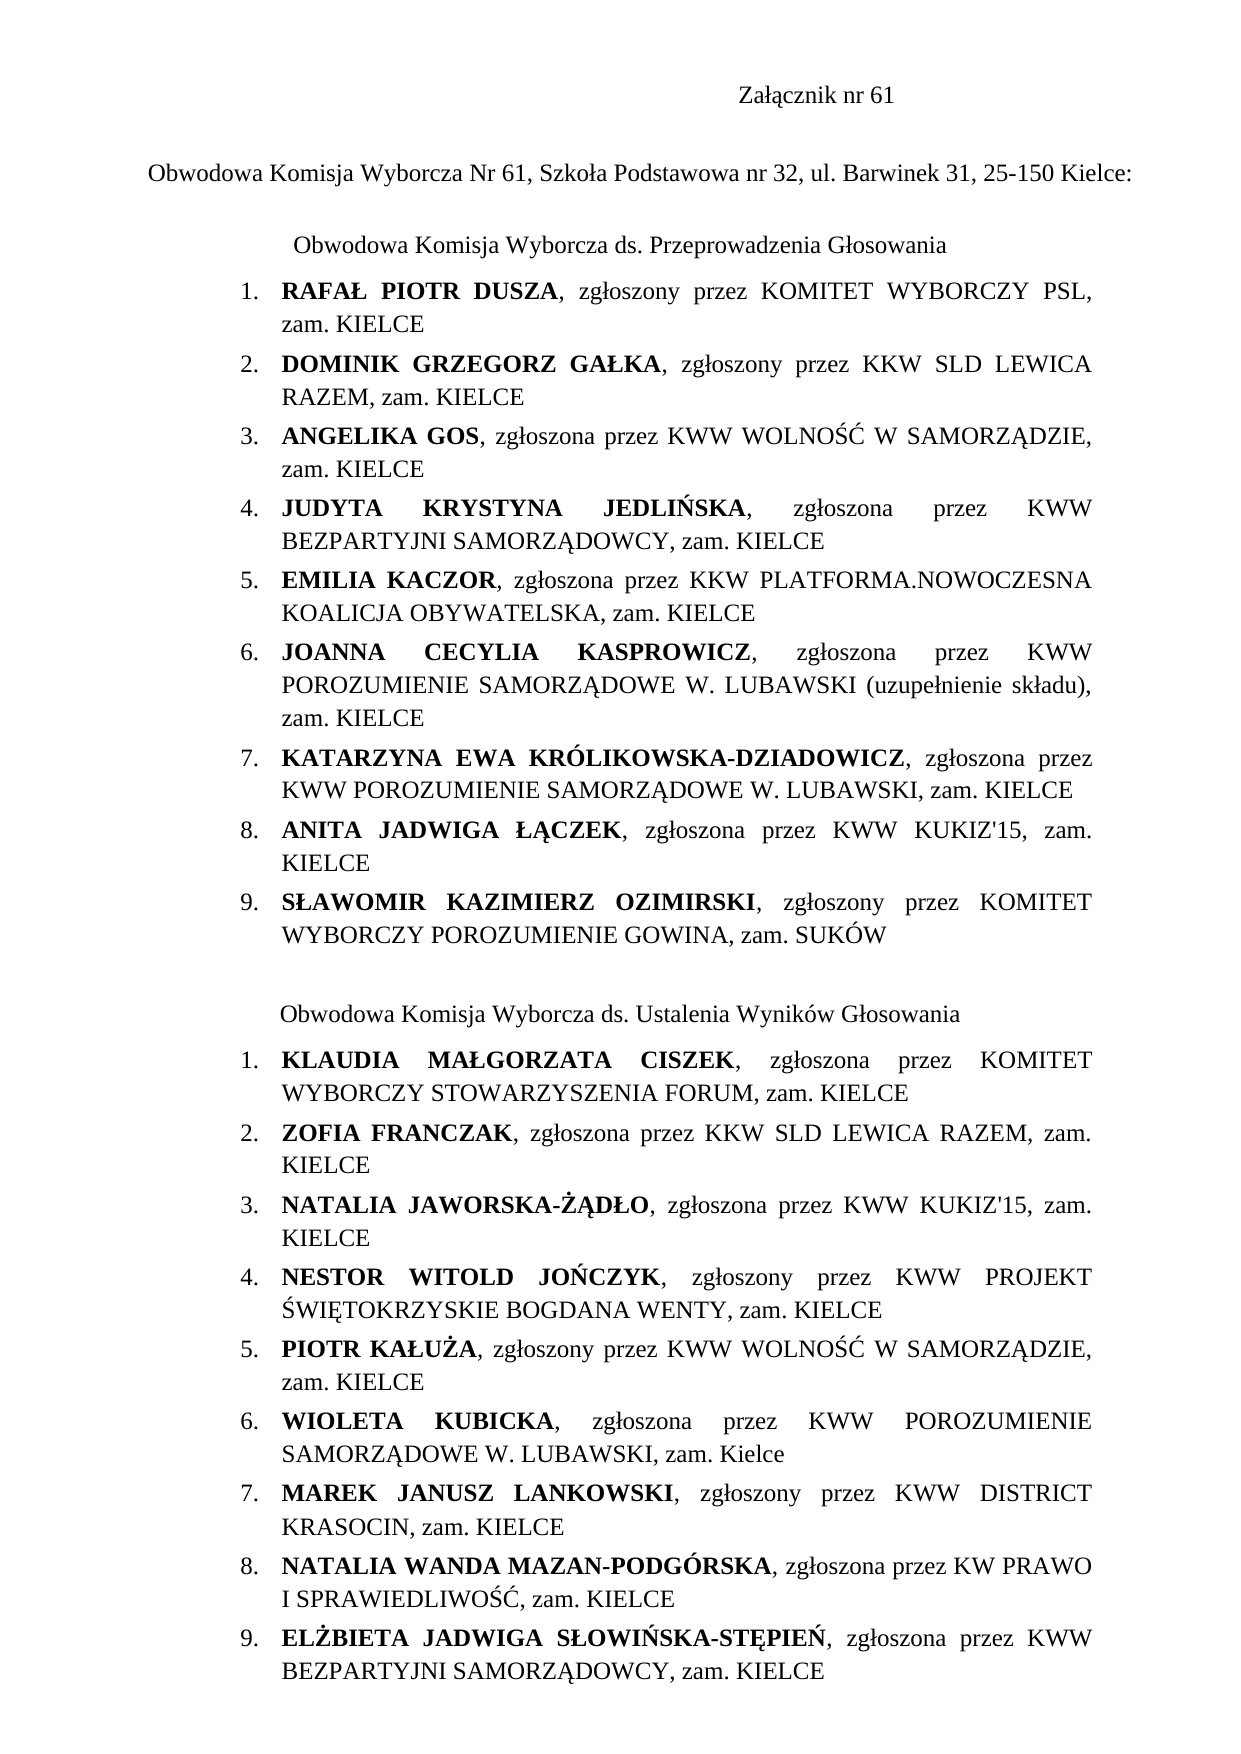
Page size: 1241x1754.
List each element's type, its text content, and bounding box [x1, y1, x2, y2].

text Obwodowa Komisja Wyborcza ds. Ustalenia Wyników Głosowania [148, 999, 1093, 1028]
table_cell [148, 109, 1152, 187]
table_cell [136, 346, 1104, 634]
text Obwodowa Komisja Wyborcza ds. Przeprowadzenia Głosowania [148, 230, 1093, 259]
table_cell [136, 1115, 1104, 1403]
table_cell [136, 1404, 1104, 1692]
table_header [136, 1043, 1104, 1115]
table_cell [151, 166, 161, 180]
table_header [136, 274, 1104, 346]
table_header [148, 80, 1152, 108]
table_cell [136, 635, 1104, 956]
